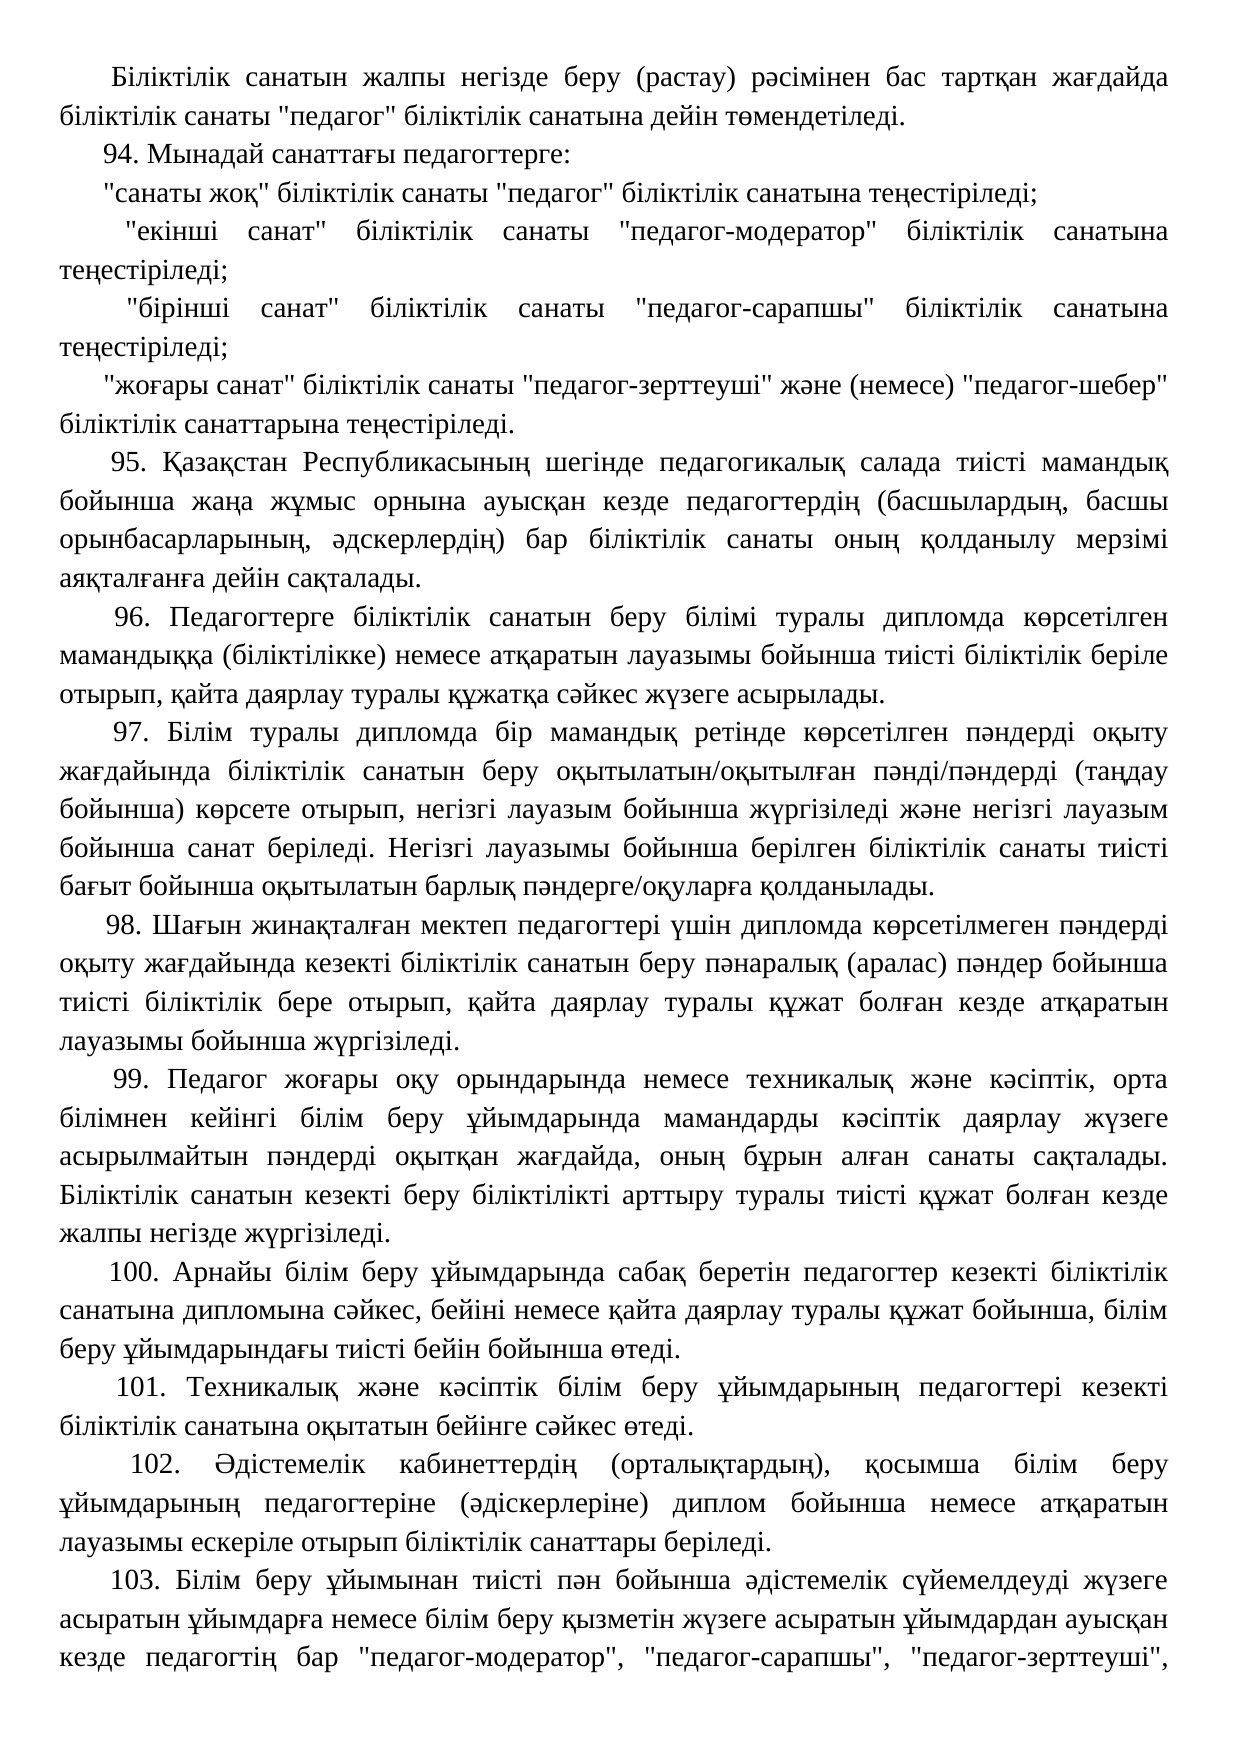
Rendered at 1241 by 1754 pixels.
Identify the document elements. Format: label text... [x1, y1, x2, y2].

text "екінші санат" біліктілік санаты "педагог-модератор" біліктілік санатына теңестіріледі; [59, 213, 1169, 285]
text 96. Педагогтерге біліктілік санатын беру білімі туралы дипломда көрсетілген мамандыққа (біліктілікке) немесе атқаратын лауазымы бойынша тиісті біліктілік беріле отырып, қайта даярлау туралы құжатқа сәйкес жүзеге асырылады. [59, 599, 1169, 709]
text 100. Арнайы білім беру ұйымдарында сабақ беретін педагогтер кезекті біліктілік санатына дипломына сәйкес, бейіні немесе қайта даярлау туралы құжат бойынша, білім беру ұйымдарындағы тиісті бейін бойынша өтеді. [59, 1254, 1169, 1364]
text 101. Техникалық және кәсіптік білім беру ұйымдарының педагогтері кезекті біліктілік санатына оқытатын бейінге сәйкес өтеді. [59, 1369, 1169, 1442]
text "жоғары санат" біліктілік санаты "педагог-зерттеуші" және (немесе) "педагог-шебер" біліктілік санаттарына теңестіріледі. [59, 367, 1169, 439]
text 94. Мынадай санаттағы педагогтерге: [59, 136, 1169, 170]
text 97. Білім туралы дипломда бір мамандық ретінде көрсетілген пәндерді оқыту жағдайында біліктілік санатын беру оқытылатын/оқытылған пәнді/пәндерді (таңдау бойынша) көрсете отырып, негізгі лауазым бойынша жүргізіледі және негізгі лауазым бойынша санат беріледі. Негізгі лауазымы бойынша берілген біліктілік санаты тиісті бағыт бойынша оқытылатын барлық пәндерге/оқуларға қолданылады. [59, 714, 1169, 902]
text Біліктілік санатын жалпы негізде беру (растау) рәсімінен бас тартқан жағдайда біліктілік санаты "педагог" біліктілік санатына дейін төмендетіледі. [59, 59, 1169, 131]
text 102. Әдістемелік кабинеттердің (орталықтардың), қосымша білім беру ұйымдарының педагогтеріне (әдіскерлеріне) диплом бойынша немесе атқаратын лауазымы ескеріле отырып біліктілік санаттары беріледі. [59, 1447, 1169, 1557]
text 95. Қазақстан Республикасының шегінде педагогикалық салада тиісті мамандық бойынша жаңа жұмыс орнына ауысқан кезде педагогтердің (басшылардың, басшы орынбасарларының, әдскерлердің) бар біліктілік санаты оның қолданылу мерзімі аяқталғанға дейін сақталады. [59, 444, 1169, 594]
text 99. Педагог жоғары оқу орындарында немесе техникалық және кәсіптік, орта білімнен кейінгі білім беру ұйымдарында мамандарды кәсіптік даярлау жүзеге асырылмайтын пәндерді оқытқан жағдайда, оның бұрын алған санаты сақталады. Біліктілік санатын кезекті беру біліктілікті арттыру туралы тиісті құжат болған кезде жалпы негізде жүргізіледі. [59, 1061, 1169, 1249]
text "санаты жоқ" біліктілік санаты "педагог" біліктілік санатына теңестіріледі; [59, 175, 1169, 208]
text 98. Шағын жинақталған мектеп педагогтері үшін дипломда көрсетілмеген пәндерді оқыту жағдайында кезекті біліктілік санатын беру пәнаралық (аралас) пәндер бойынша тиісті біліктілік бере отырып, қайта даярлау туралы құжат болған кезде атқаратын лауазымы бойынша жүргізіледі. [59, 907, 1169, 1056]
text "бірінші санат" біліктілік санаты "педагог-сарапшы" біліктілік санатына теңестіріледі; [59, 290, 1169, 362]
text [59, 1562, 1169, 1673]
